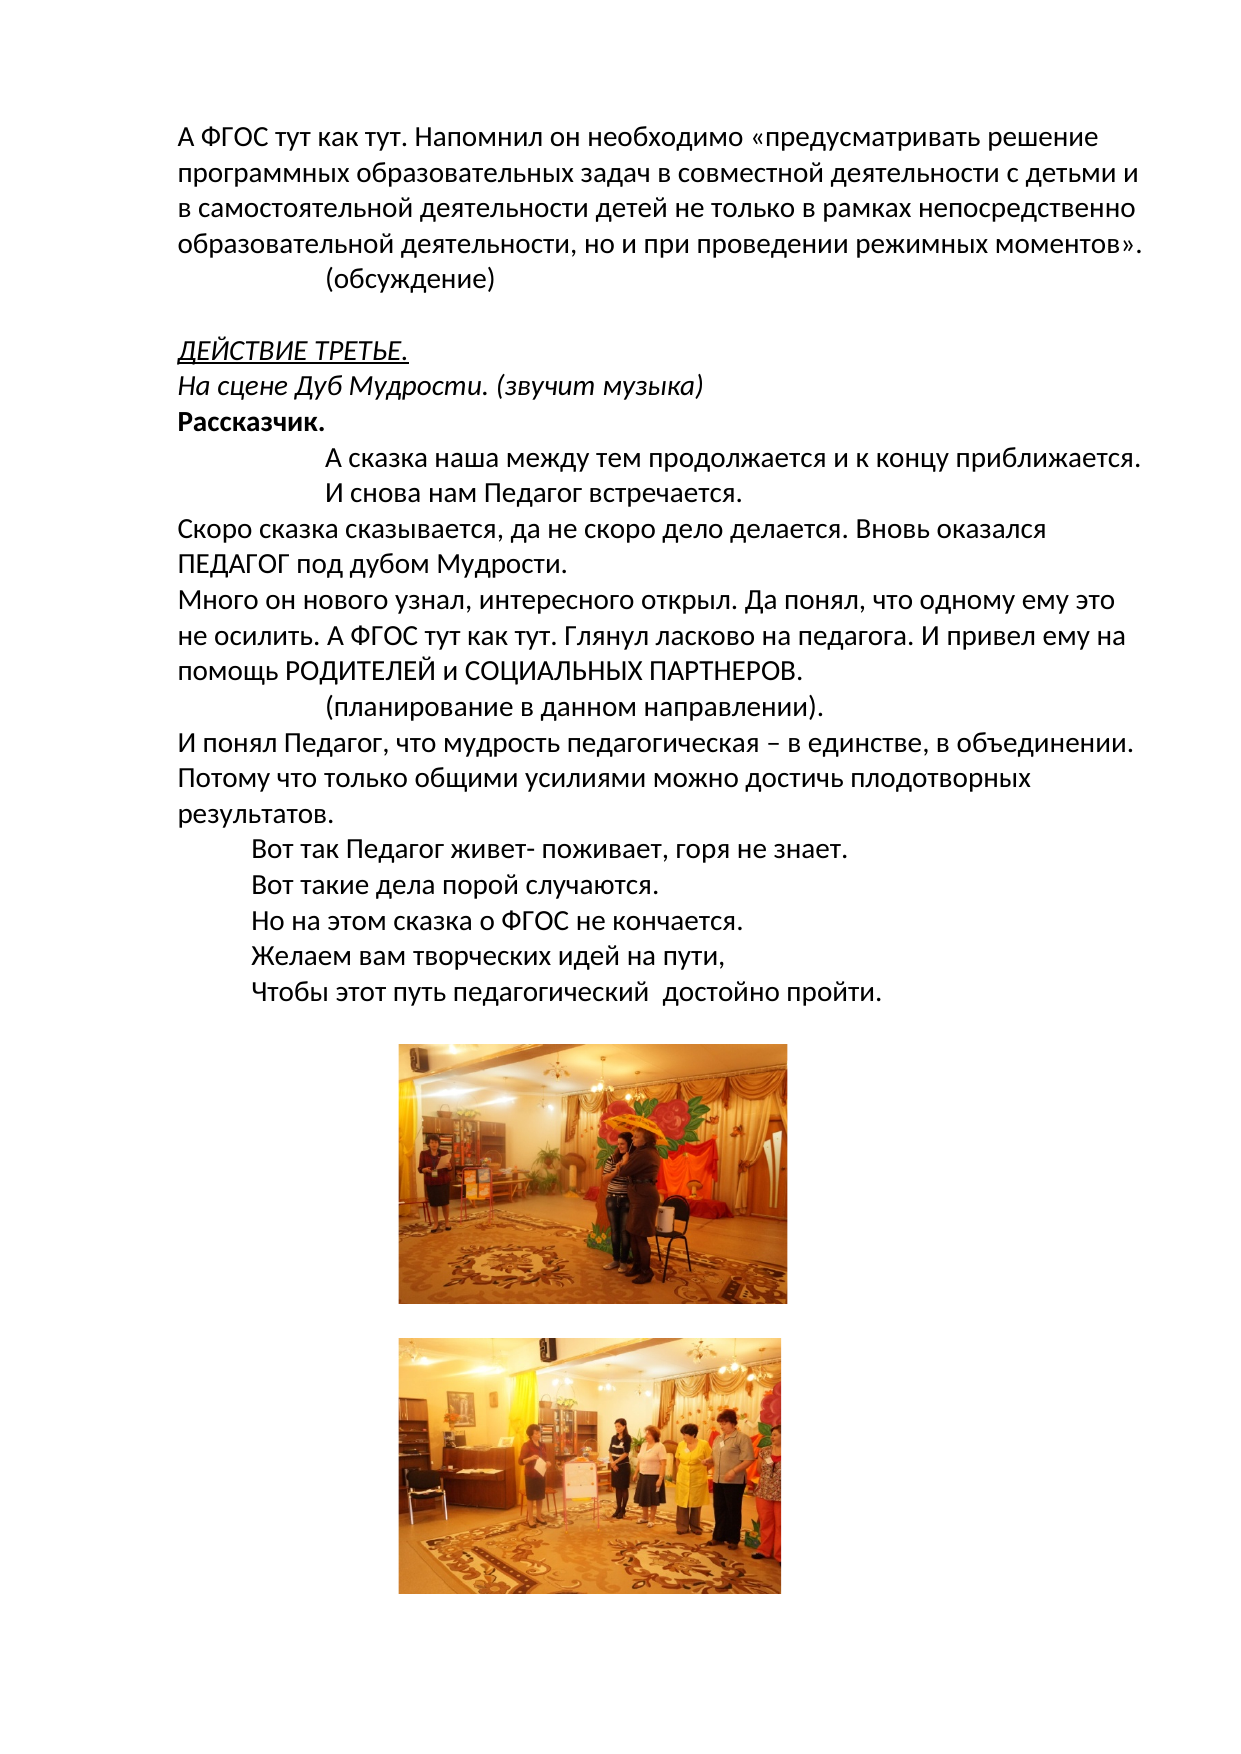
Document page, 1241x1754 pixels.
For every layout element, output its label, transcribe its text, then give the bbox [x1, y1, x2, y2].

text Желаем вам творческих идей на пути, [177, 937, 1152, 973]
text Рассказчик. [177, 403, 1152, 439]
text ДЕЙСТВИЕ ТРЕТЬЕ. [177, 332, 1152, 367]
text Вот такие дела порой случаются. [177, 866, 1152, 902]
text И понял Педагог, что мудрость педагогическая – в единстве, в объединении. Потому что только общими усилиями можно достичь плодотворных результатов. [177, 724, 1152, 831]
text Чтобы этот путь педагогический достойно пройти. [177, 973, 1152, 1009]
text А сказка наша между тем продолжается и к концу приближается. [325, 439, 1152, 474]
text Скоро сказка сказывается, да не скоро дело делается. Вновь оказался ПЕДАГОГ под дубом Мудрости. [177, 510, 1152, 581]
text (планирование в данном направлении). [177, 688, 1152, 724]
picture [398, 1338, 782, 1594]
text А ФГОС тут как тут. Напомнил он необходимо «предусматривать решение программных образовательных задач в совместной деятельности с детьми и в самостоятельной деятельности детей не только в рамках непосредственно образовательной деятельности, но и при проведении режимных моментов». [177, 118, 1152, 261]
text Много он нового узнал, интересного открыл. Да понял, что одному ему это не осилить. А ФГОС тут как тут. Глянул ласково на педагога. И привел ему на помощь РОДИТЕЛЕЙ и СОЦИАЛЬНЫХ ПАРТНЕРОВ. [177, 581, 1152, 688]
picture [398, 1044, 788, 1304]
text И снова нам Педагог встречается. [325, 474, 1152, 510]
text На сцене Дуб Мудрости. (звучит музыка) [177, 367, 1152, 403]
text Вот так Педагог живет- поживает, горя не знает. [177, 831, 1152, 866]
text (обсуждение) [177, 261, 1152, 296]
text Но на этом сказка о ФГОС не кончается. [177, 902, 1152, 937]
